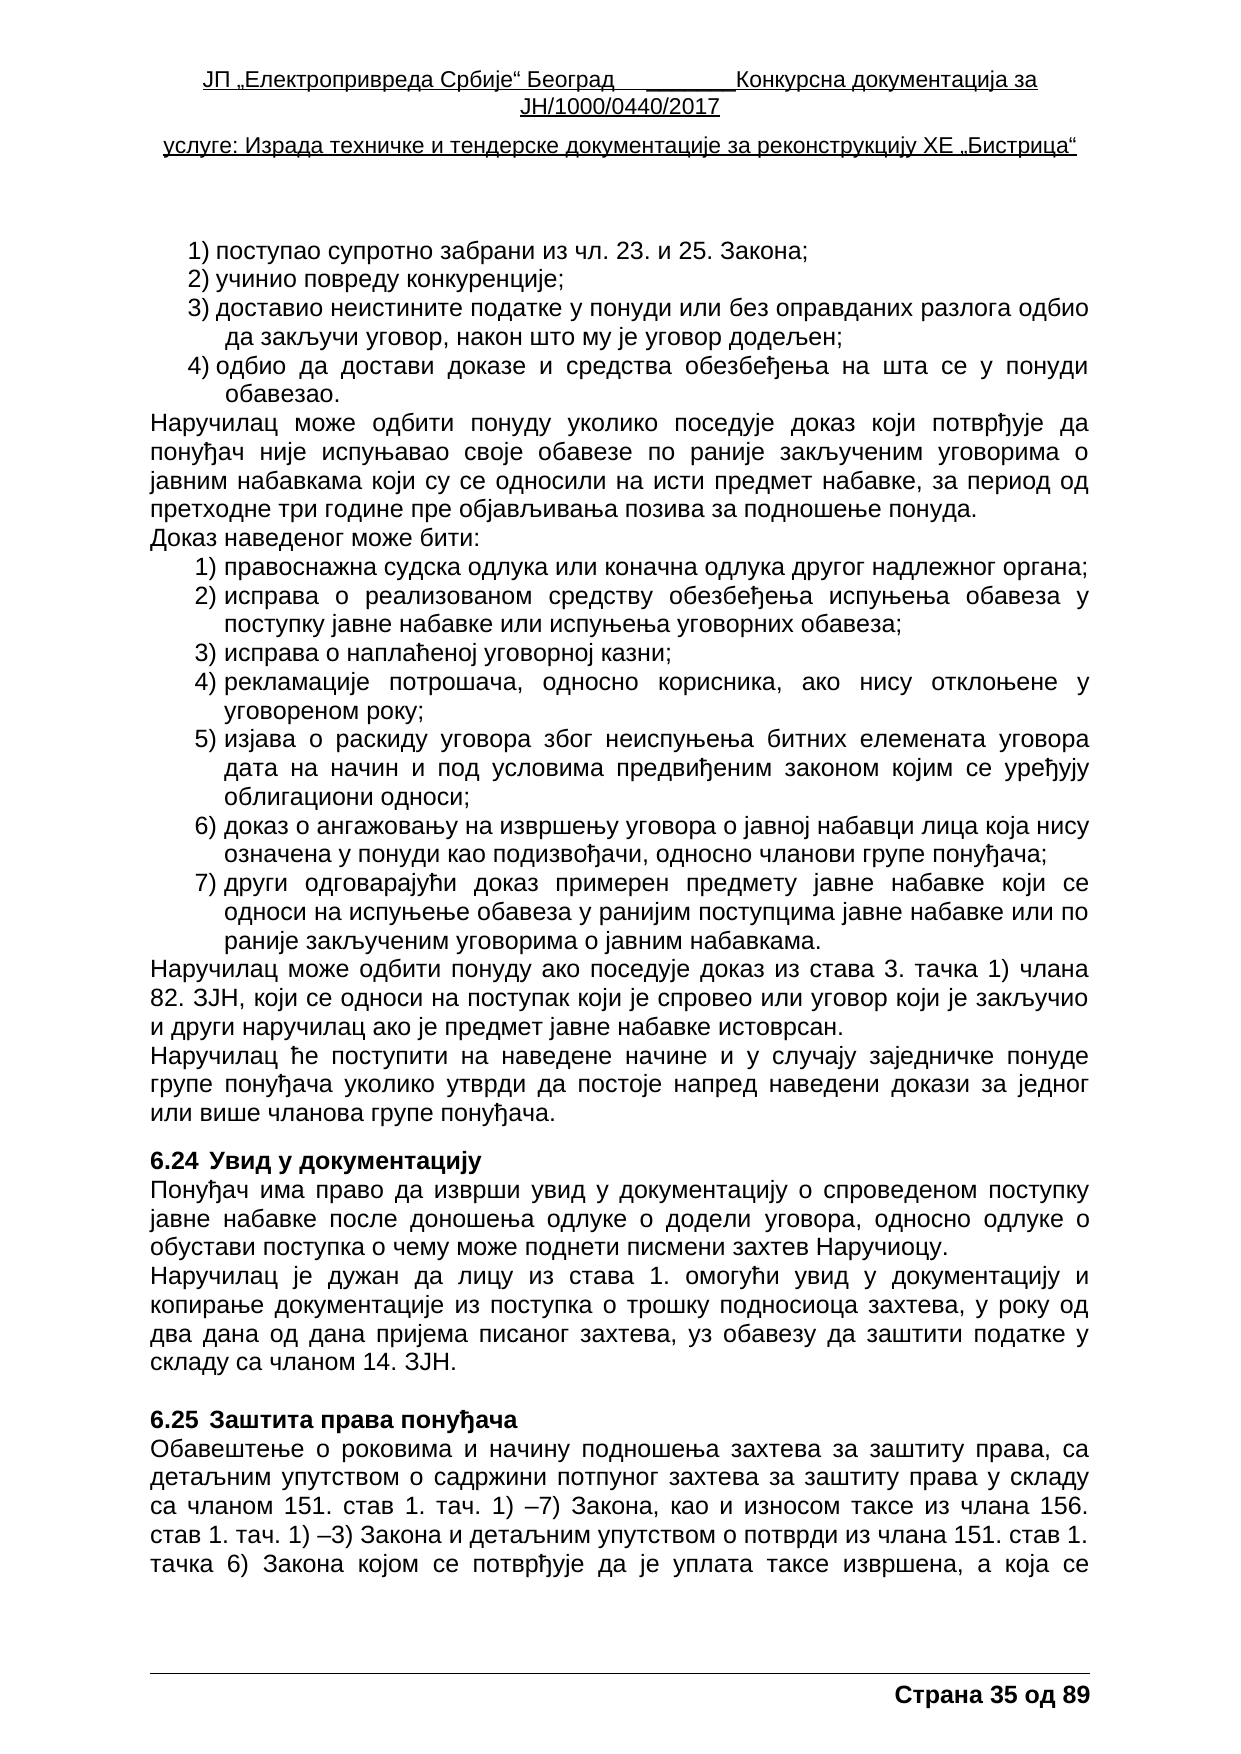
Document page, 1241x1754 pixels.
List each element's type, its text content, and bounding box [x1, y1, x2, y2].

text Понуђач има право да изврши увид у документацију о спроведеном поступку јавне набавке после доношења одлуке о додели уговора, односно одлуке о обустави поступка о чему може поднети писмени захтев Наручиоцу. [150, 1175, 1090, 1261]
text Наручилац може одбити понуду ако поседује доказ из става 3. тачка 1) члана 82. ЗЈН, који се односи на поступак који је спровео или уговор који је закључио и други наручилац ако је предмет јавне набавке истоврсан. [150, 954, 1090, 1041]
text Наручилац може одбити понуду уколико поседује доказ који потврђује да понуђач није испуњавао своје обавезе по раније закљученим уговорима о јавним набавкама који су се односили на исти предмет набавке, за период од претходне три године пре објављивања позива за подношење понуда. [150, 408, 1090, 523]
list други одговарајући доказ примерен предмету јавне набавке који се односи на испуњење обавеза у ранијим поступцима јавне набавке или по раније закљученим уговорима о јавним набавкама. [194, 868, 1090, 954]
list исправа о наплаћеној уговорној казни; [194, 638, 1090, 667]
list изјава о раскиду уговора због неиспуњења битних елемената уговора дата на начин и под условима предвиђеним законом којим се уређују облигациони односи; [194, 724, 1090, 811]
list одбио да достави доказе и средства обезбеђења на шта се у понуди обавезао. [187, 351, 1090, 408]
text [150, 1433, 1090, 1577]
text Наручилац ће поступити на наведене начине и у случају заједничке понуде групе понуђача уколико утврди да постоје напред наведени докази за једног или више чланова групе понуђача. [150, 1041, 1090, 1127]
list доставио неистините податке у понуди или без оправданих разлога одбио да закључи уговор, након што му је уговор додељен; [187, 293, 1090, 351]
text Наручилац је дужан да лицу из става 1. омогући увид у документацију и копирање документације из поступка о трошку подносиоца захтева, у року од два дана од дана пријема писаног захтева, уз обавезу да заштити податке у складу са чланом 14. ЗЈН. [150, 1261, 1090, 1376]
list правоснажна судска одлука или коначна одлука другог надлежног органа; [194, 552, 1090, 581]
list учинио повреду конкуренције; [187, 264, 1090, 293]
list поступао супротно забрани из чл. 23. и 25. Закона; [187, 236, 1090, 264]
text Доказ наведеног може бити: [150, 523, 1090, 552]
list Увид у документацију [150, 1146, 1090, 1175]
list Заштита права понуђача [150, 1405, 1090, 1433]
list рекламације потрошача, односно корисника, ако нису отклоњене у уговореном року; [194, 667, 1090, 724]
list исправа о реализованом средству обезбеђења испуњења обавеза у поступку јавне набавке или испуњења уговорних обавеза; [194, 581, 1090, 638]
list доказ о ангажовању на извршењу уговора о јавној набавци лица која нису означена у понуди као подизвођачи, односно чланови групе понуђача; [194, 811, 1090, 868]
